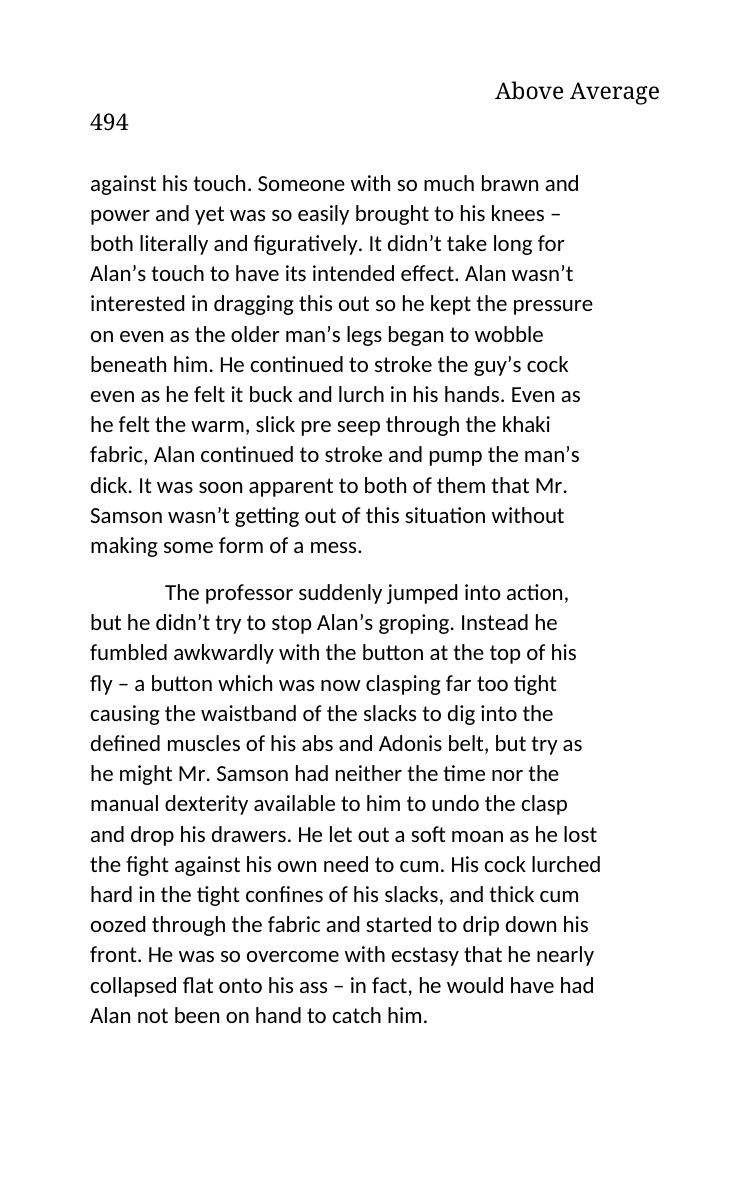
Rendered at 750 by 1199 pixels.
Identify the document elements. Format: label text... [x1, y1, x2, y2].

text The professor suddenly jumped into action, but he didn’t try to stop Alan’s groping. Instead he fumbled awkwardly with the button at the top of his fly – a button which was now clasping far too tight causing the waistband of the slacks to dig into the defined muscles of his abs and Adonis belt, but try as he might Mr. Samson had neither the time nor the manual dexterity available to him to undo the clasp and drop his drawers. He let out a soft moan as he lost the fight against his own need to cum. His cock lurched hard in the tight confines of his slacks, and thick cum oozed through the fabric and started to drip down his front. He was so overcome with ecstasy that he nearly collapsed flat onto his ass – in fact, he would have had Alan not been on hand to catch him. [90, 578, 604, 1029]
